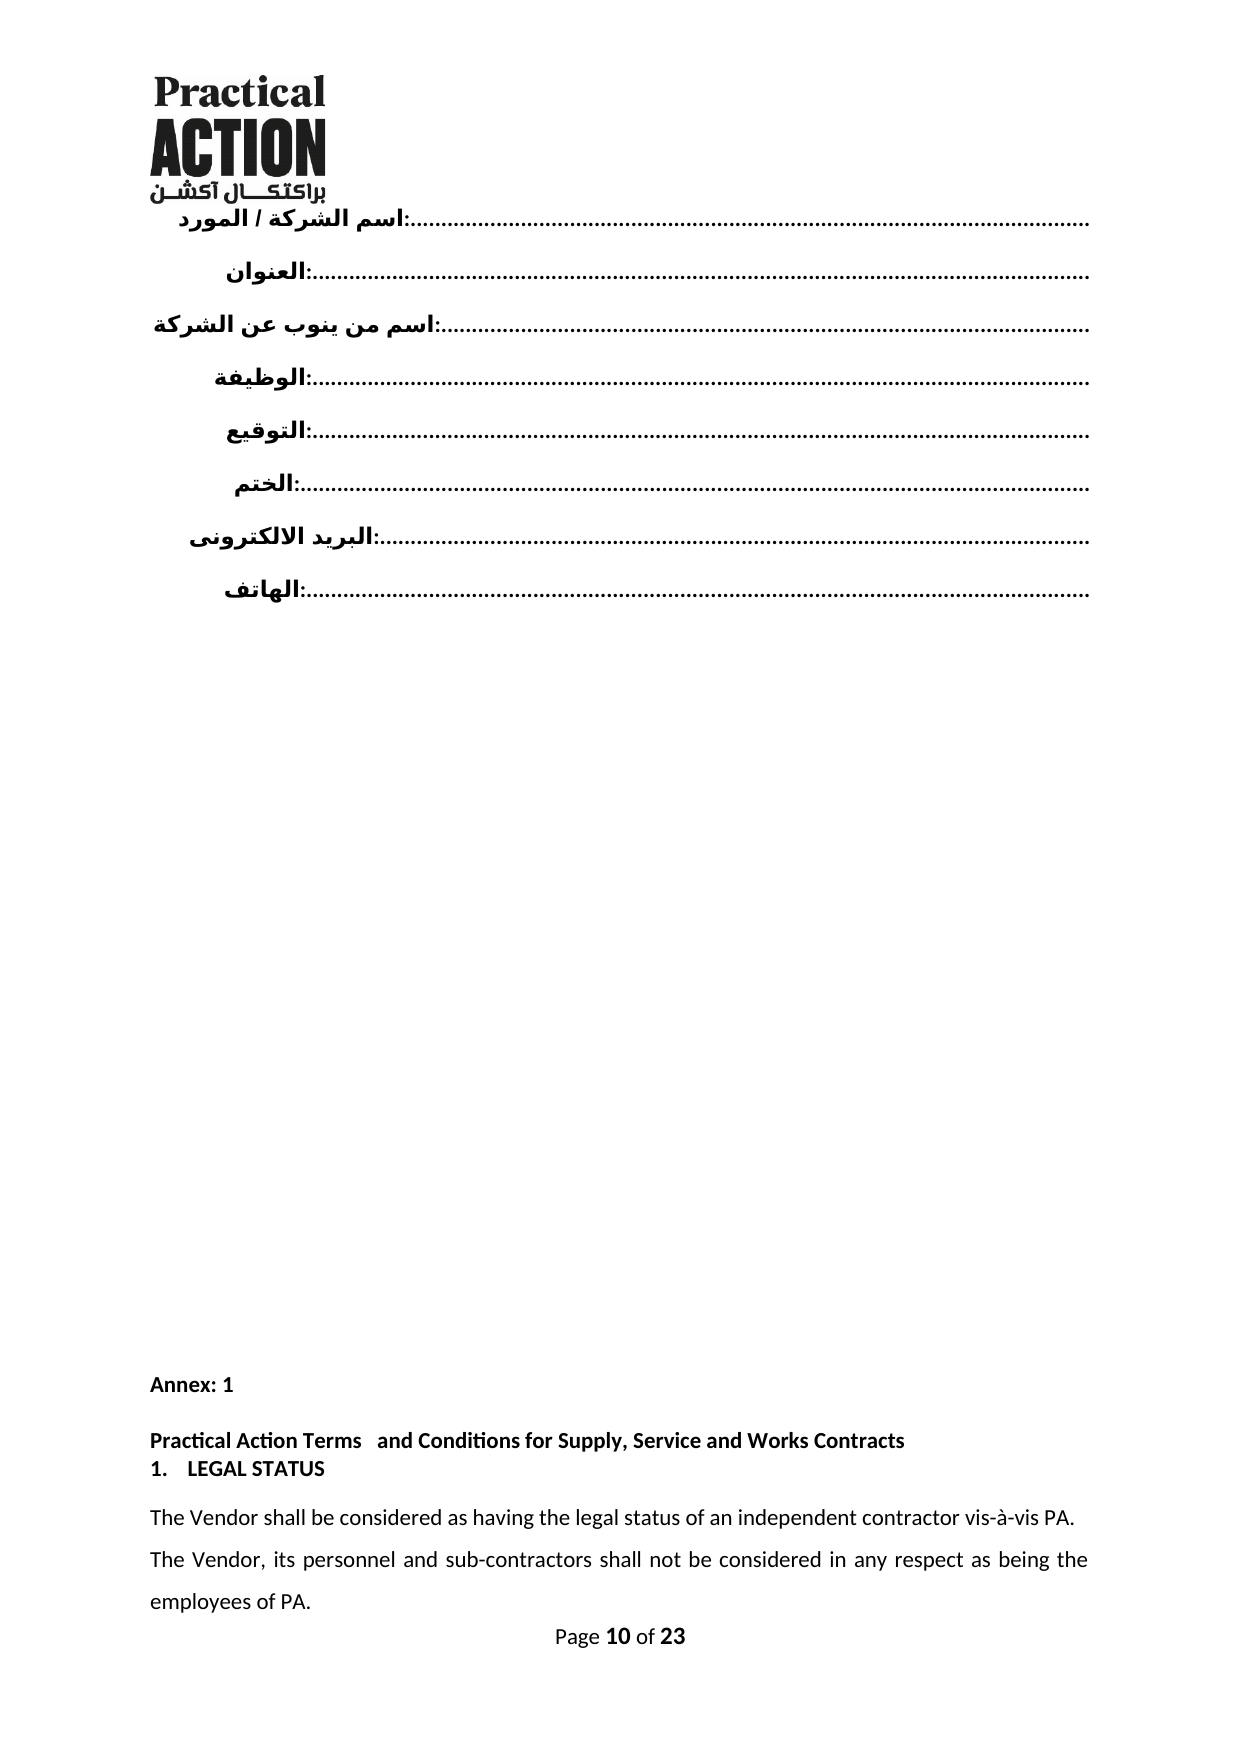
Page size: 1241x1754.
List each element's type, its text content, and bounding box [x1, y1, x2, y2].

text اسم من ينوب عن الشركة:.......................................................................................................... [150, 310, 1090, 338]
text التوقيع:............................................................................................................................... [150, 416, 1090, 444]
text البريد الالكترونى:.................................................................................................................... [150, 522, 1090, 550]
text اسم الشركة / المورد:............................................................................................................... [150, 204, 1090, 232]
text الختم:................................................................................................................................. [150, 469, 1090, 497]
text الهاتف:................................................................................................................................ [150, 575, 1090, 603]
text Annex: 1 [150, 1370, 1090, 1398]
text The Vendor shall be considered as having the legal status of an independent contractor vis-à-vis PA. [150, 1503, 1090, 1531]
text Practical Action Terms and Conditions for Supply, Service and Works Contracts [150, 1426, 1090, 1454]
text الوظيفة:............................................................................................................................... [150, 363, 1090, 391]
text العنوان:............................................................................................................................... [150, 257, 1090, 285]
list LEGAL STATUS [150, 1454, 1090, 1482]
picture [150, 75, 325, 204]
text The Vendor, its personnel and sub-contractors shall not be considered in any respect as being the employees of PA. [150, 1545, 1090, 1615]
